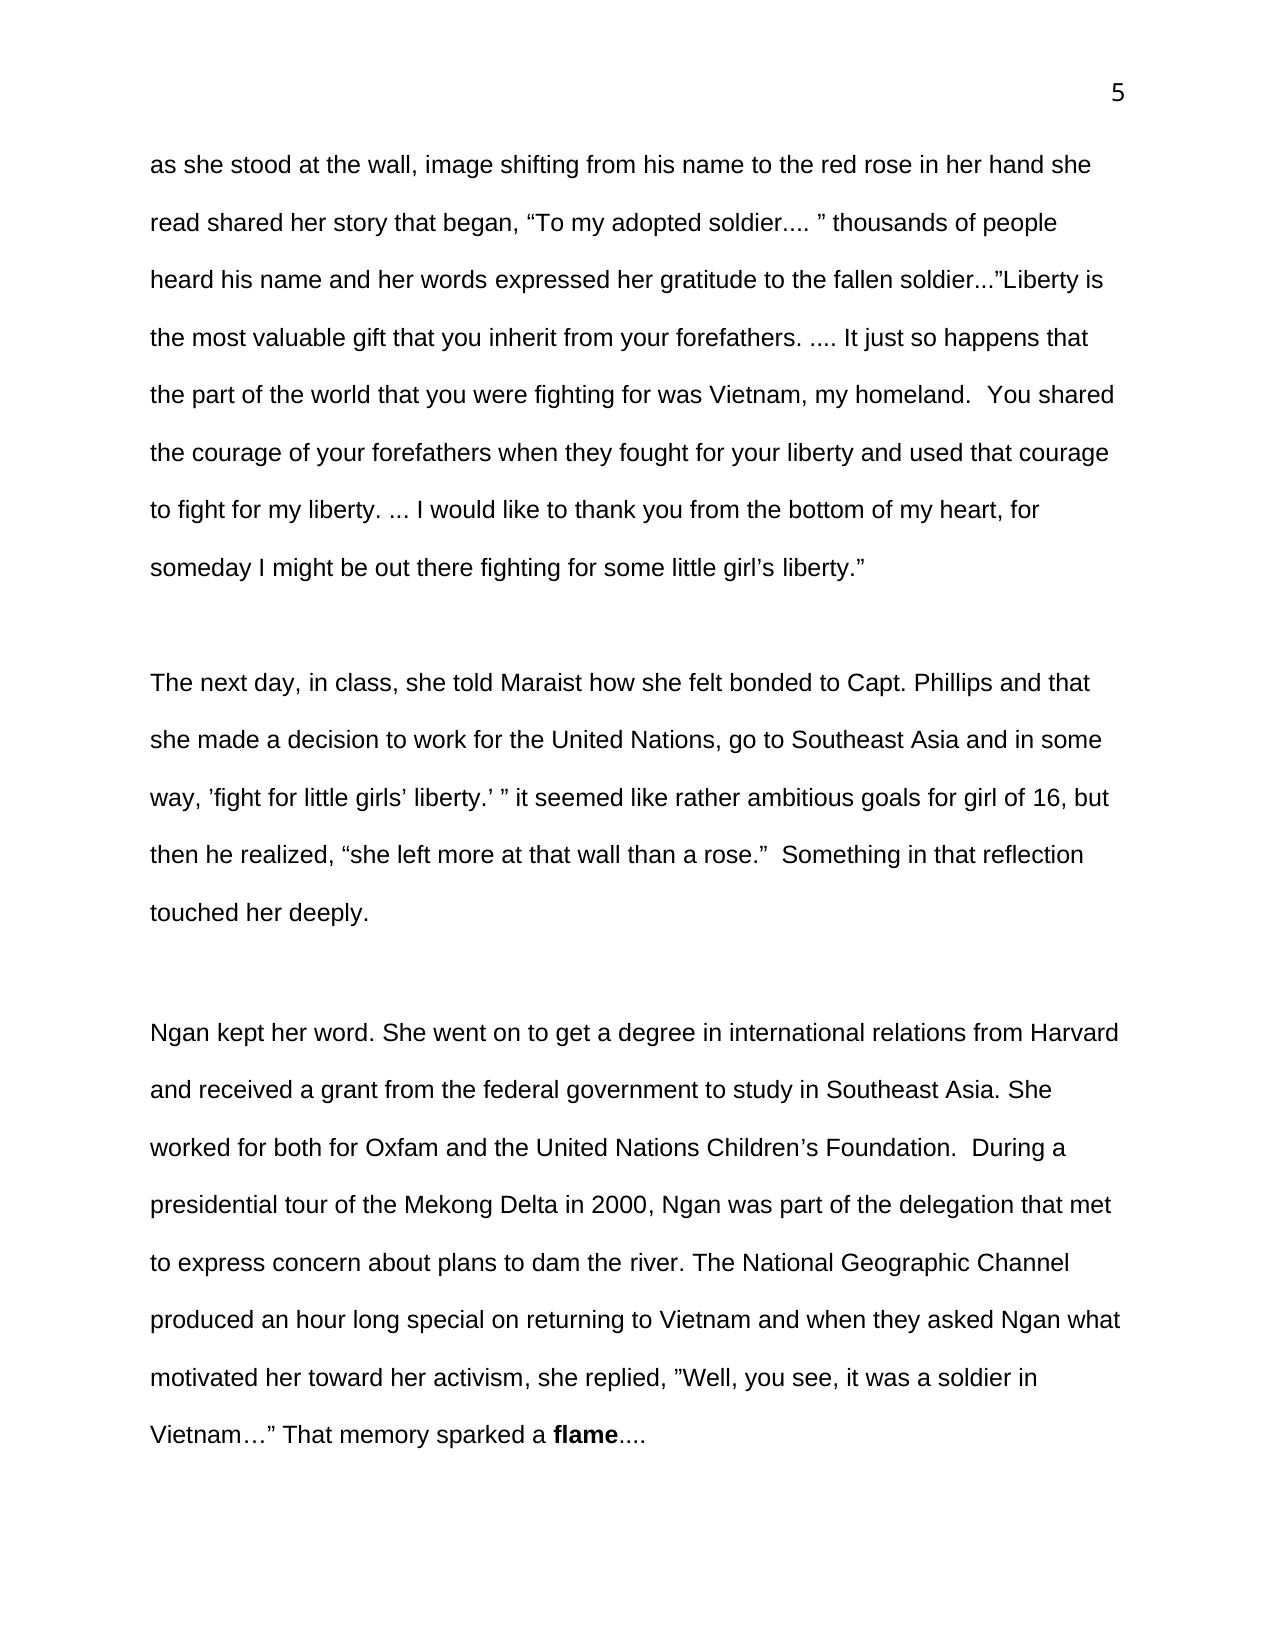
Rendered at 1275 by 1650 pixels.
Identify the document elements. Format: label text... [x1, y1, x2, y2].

text The next day, in class, she told Maraist how she felt bonded to Capt. Phillips and that she made a decision to work for the United Nations, go to Southeast Asia and in some way, ’fight for little girls’ liberty.’ ” it seemed like rather ambitious goals for girl of 16, but then he realized, “she left more at that wall than a rose.” Something in that reflection touched her deeply. [150, 667, 1125, 926]
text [150, 150, 1125, 581]
text Ngan kept her word. She went on to get a degree in international relations from Harvard and received a grant from the federal government to study in Southeast Asia. She worked for both for Oxfam and the United Nations Children’s Foundation. During a presidential tour of the Mekong Delta in 2000, Ngan was part of the delegation that met to express concern about plans to dam the river. The National Geographic Channel produced an hour long special on returning to Vietnam and when they asked Ngan what motivated her toward her activism, she replied, ”Well, you see, it was a soldier in Vietnam…” That memory sparked a flame.... [150, 1017, 1125, 1449]
